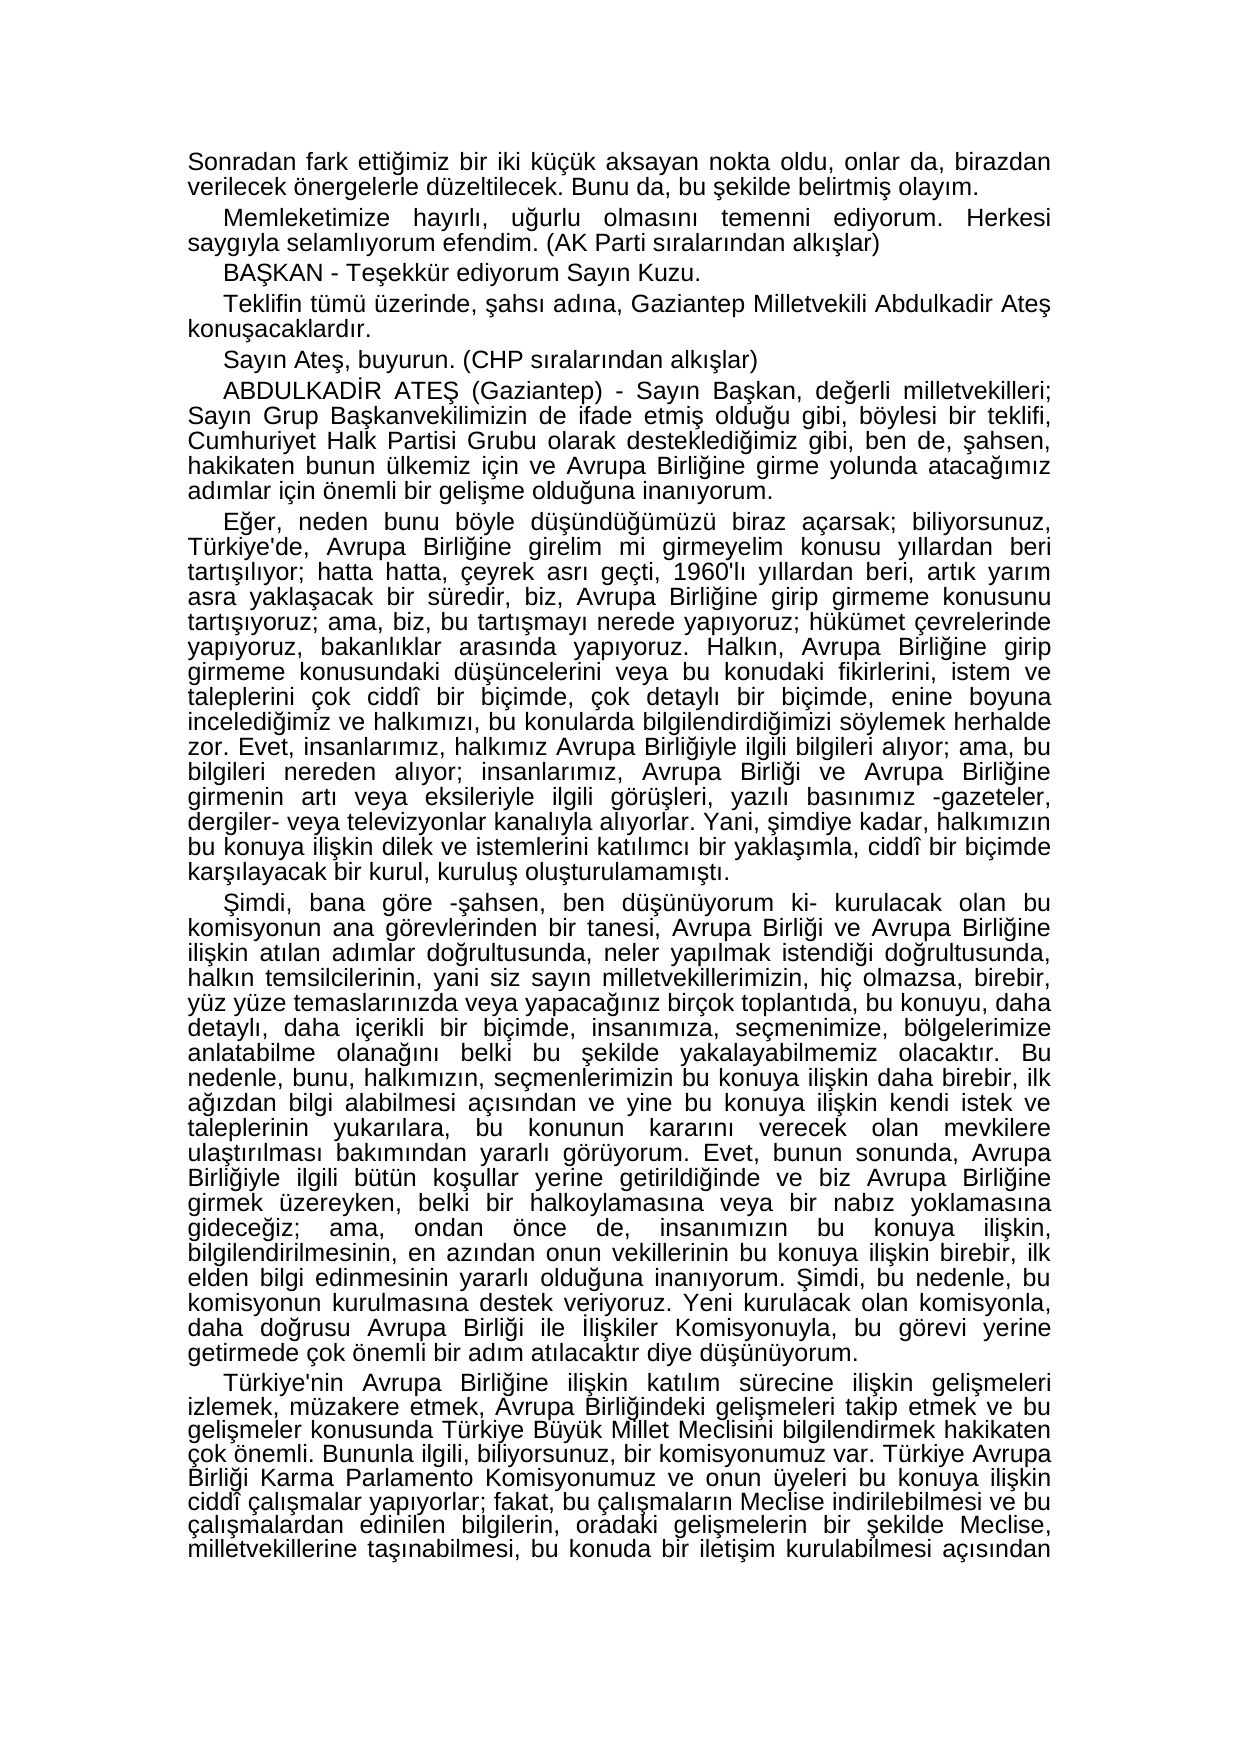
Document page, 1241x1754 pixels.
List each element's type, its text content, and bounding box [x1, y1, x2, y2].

text Şimdi, bana göre -şahsen, ben düşünüyorum ki- kurulacak olan bu komisyonun ana görevlerinden bir tanesi, Avrupa Birliği ve Avrupa Birliğine ilişkin atılan adımlar doğrultusunda, neler yapılmak istendiği doğrultusunda, halkın temsilcilerinin, yani siz sayın milletvekillerimizin, hiç olmazsa, birebir, yüz yüze temaslarınızda veya yapacağınız birçok toplantıda, bu konuyu, daha detaylı, daha içerikli bir biçimde, insanımıza, seçmenimize, bölgelerimize anlatabilme olanağını belki bu şekilde yakalayabilmemiz olacaktır. Bu nedenle, bunu, halkımızın, seçmenlerimizin bu konuya ilişkin daha birebir, ilk ağızdan bilgi alabilmesi açısından ve yine bu konuya ilişkin kendi istek ve taleplerinin yukarılara, bu konunun kararını verecek olan mevkilere ulaştırılması bakımından yararlı görüyorum. Evet, bunun sonunda, Avrupa Birliğiyle ilgili bütün koşullar yerine getirildiğinde ve biz Avrupa Birliğine girmek üzereyken, belki bir halkoylamasına veya bir nabız yoklamasına gideceğiz; ama, ondan önce de, insanımızın bu konuya ilişkin, bilgilendirilmesinin, en azından onun vekillerinin bu konuya ilişkin birebir, ilk elden bilgi edinmesinin yararlı olduğuna inanıyorum. Şimdi, bu nedenle, bu komisyonun kurulmasına destek veriyoruz. Yeni kurulacak olan komisyonla, daha doğrusu Avrupa Birliği ile İlişkiler Komisyonuyla, bu görevi yerine getirmede çok önemli bir adım atılacaktır diye düşünüyorum. [187, 892, 1053, 1367]
text ABDULKADİR ATEŞ (Gaziantep) - Sayın Başkan, değerli milletvekilleri; Sayın Grup Başkanvekilimizin de ifade etmiş olduğu gibi, böylesi bir teklifi, Cumhuriyet Halk Partisi Grubu olarak desteklediğimiz gibi, ben de, şahsen, hakikaten bunun ülkemiz için ve Avrupa Birliğine girme yolunda atacağımız adımlar için önemli bir gelişme olduğuna inanıyorum. [187, 380, 1053, 505]
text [187, 150, 1053, 200]
text Teklifin tümü üzerinde, şahsı adına, Gaziantep Milletvekili Abdulkadir Ateş konuşacaklardır. [187, 293, 1053, 343]
text Eğer, neden bunu böyle düşündüğümüzü biraz açarsak; biliyorsunuz, Türkiye'de, Avrupa Birliğine girelim mi girmeyelim konusu yıllardan beri tartışılıyor; hatta hatta, çeyrek asrı geçti, 1960'lı yıllardan beri, artık yarım asra yaklaşacak bir süredir, biz, Avrupa Birliğine girip girmeme konusunu tartışıyoruz; ama, biz, bu tartışmayı nerede yapıyoruz; hükümet çevrelerinde yapıyoruz, bakanlıklar arasında yapıyoruz. Halkın, Avrupa Birliğine girip girmeme konusundaki düşüncelerini veya bu konudaki fikirlerini, istem ve taleplerini çok ciddî bir biçimde, çok detaylı bir biçimde, enine boyuna incelediğimiz ve halkımızı, bu konularda bilgilendirdiğimizi söylemek herhalde zor. Evet, insanlarımız, halkımız Avrupa Birliğiyle ilgili bilgileri alıyor; ama, bu bilgileri nereden alıyor; insanlarımız, Avrupa Birliği ve Avrupa Birliğine girmenin artı veya eksileriyle ilgili görüşleri, yazılı basınımız -gazeteler, dergiler- veya televizyonlar kanalıyla alıyorlar. Yani, şimdiye kadar, halkımızın bu konuya ilişkin dilek ve istemlerini katılımcı bir yaklaşımla, ciddî bir biçimde karşılayacak bir kurul, kuruluş oluşturulamamıştı. [187, 511, 1053, 886]
text Memleketimize hayırlı, uğurlu olmasını temenni ediyorum. Herkesi saygıyla selamlıyorum efendim. (AK Parti sıralarından alkışlar) [187, 206, 1053, 256]
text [187, 1372, 1053, 1562]
text BAŞKAN - Teşekkür ediyorum Sayın Kuzu. [187, 262, 1053, 287]
text Sayın Ateş, buyurun. (CHP sıralarından alkışlar) [187, 349, 1053, 374]
